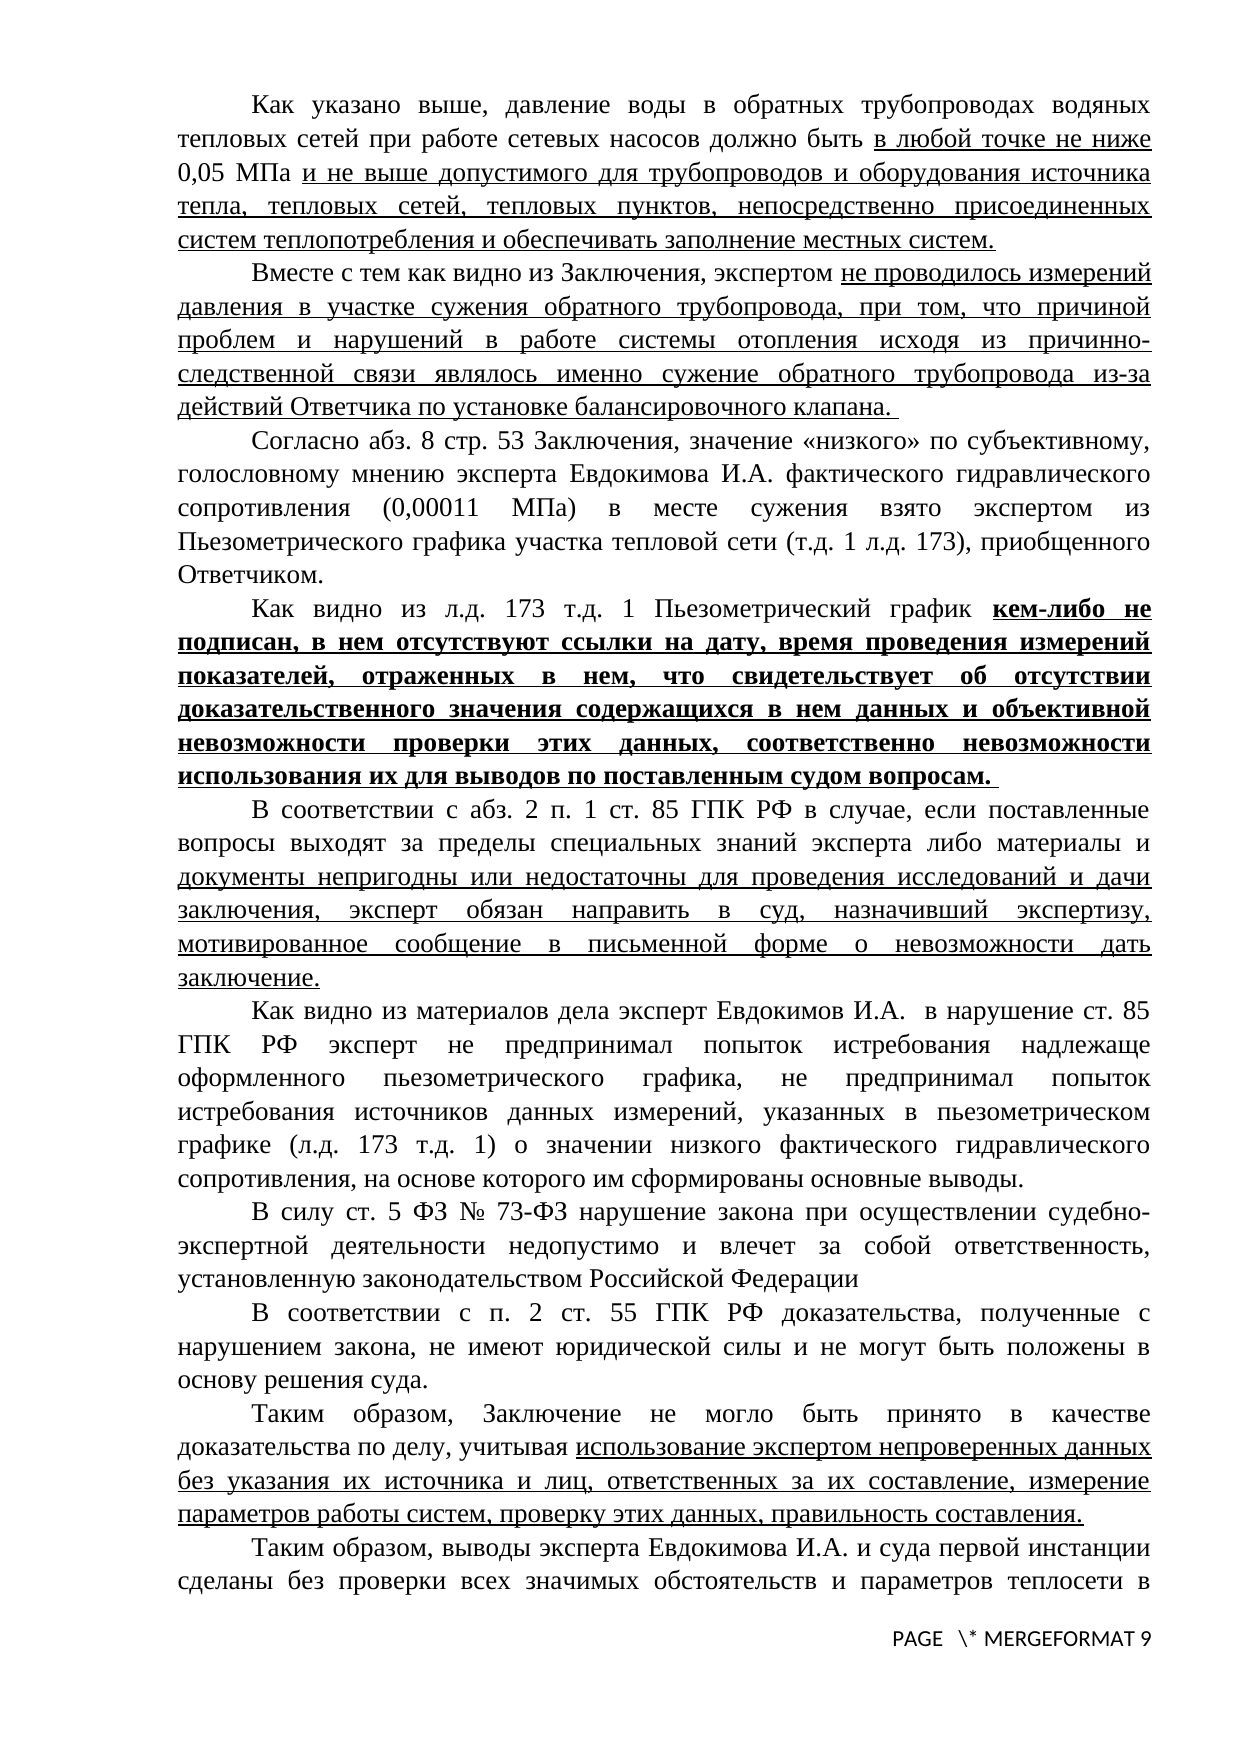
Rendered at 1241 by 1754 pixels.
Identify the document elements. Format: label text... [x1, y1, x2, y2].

text В соответствии с абз. 2 п. 1 ст. 85 ГПК РФ в случае, если поставленные вопросы выходят за пределы специальных знаний эксперта либо материалы и документы непригодны или недостаточны для проведения исследований и дачи заключения, эксперт обязан направить в суд, назначивший экспертизу, мотивированное сообщение в письменной форме о невозможности дать заключение. [177, 922, 1152, 954]
text Как видно из л.д. 173 т.д. 1 Пьезометрический график кем-либо не подписан, в нем отсутствуют ссылки на дату, время проведения измерений показателей, отраженных в нем, что свидетельствует об отсутствии доказательственного значения содержащихся в нем данных и объективной невозможности проверки этих данных, соответственно невозможности использования их для выводов по поставленным судом вопросам. [177, 687, 1152, 753]
text В силу ст. 5 ФЗ № 73-ФЗ нарушение закона при осуществлении судебно-экспертной деятельности недопустимо и влечет за собой ответственность, установленную законодательством Российской Федерации [177, 1196, 1152, 1294]
text В соответствии с п. 2 ст. 55 ГПК РФ доказательства, полученные с нарушением закона, не имеют юридической силы и не могут быть положены в основу решения суда. [177, 1296, 1152, 1394]
text В соответствии с абз. 2 п. 1 ст. 85 ГПК РФ в случае, если поставленные вопросы выходят за пределы специальных знаний эксперта либо материалы и документы непригодны или недостаточны для проведения исследований и дачи заключения, эксперт обязан направить в суд, назначивший экспертизу, мотивированное сообщение в письменной форме о невозможности дать заключение. [177, 793, 1152, 887]
text Как указано выше, давление воды в обратных трубопроводах водяных тепловых сетей при работе сетевых насосов должно быть в любой точке не ниже 0,05 МПа и не выше допустимого для трубопроводов и оборудования источника тепла, тепловых сетей, тепловых пунктов, непосредственно присоединенных систем теплопотребления и обеспечивать заполнение местных систем. [177, 89, 1152, 216]
text В соответствии с абз. 2 п. 1 ст. 85 ГПК РФ в случае, если поставленные вопросы выходят за пределы специальных знаний эксперта либо материалы и документы непригодны или недостаточны для проведения исследований и дачи заключения, эксперт обязан направить в суд, назначивший экспертизу, мотивированное сообщение в письменной форме о невозможности дать заключение. [177, 955, 1152, 992]
text Как видно из материалов дела эксперт Евдокимов И.А. в нарушение ст. 85 ГПК РФ эксперт не предпринимал попыток истребования надлежаще оформленного пьезометрического графика, не предпринимал попыток истребования источников данных измерений, указанных в пьезометрическом графике (л.д. 173 т.д. 1) о значении низкого фактического гидравлического сопротивления, на основе которого им сформированы основные выводы. [177, 994, 1152, 1193]
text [177, 1531, 1152, 1596]
text Согласно абз. 8 стр. 53 Заключения, значение «низкого» по субъективному, голословному мнению эксперта Евдокимова И.А. фактического гидравлического сопротивления (0,00011 МПа) в месте сужения взято экспертом из Пьезометрического графика участка тепловой сети (т.д. 1 л.д. 173), приобщенного Ответчиком. [177, 424, 1152, 589]
text Как указано выше, давление воды в обратных трубопроводах водяных тепловых сетей при работе сетевых насосов должно быть в любой точке не ниже 0,05 МПа и не выше допустимого для трубопроводов и оборудования источника тепла, тепловых сетей, тепловых пунктов, непосредственно присоединенных систем теплопотребления и обеспечивать заполнение местных систем. [177, 217, 1152, 254]
text Таким образом, Заключение не могло быть принято в качестве доказательства по делу, учитывая использование экспертом непроверенных данных без указания их источника и лиц, ответственных за их составление, измерение параметров работы систем, проверку этих данных, правильность составления. [177, 1397, 1152, 1528]
text Вместе с тем как видно из Заключения, экспертом не проводилось измерений давления в участке сужения обратного трубопровода, при том, что причиной проблем и нарушений в работе системы отопления исходя из причинно-следственной связи являлось именно сужение обратного трубопровода из-за действий Ответчика по установке балансировочного клапана. [177, 352, 1152, 422]
text Как видно из л.д. 173 т.д. 1 Пьезометрический график кем-либо не подписан, в нем отсутствуют ссылки на дату, время проведения измерений показателей, отраженных в нем, что свидетельствует об отсутствии доказательственного значения содержащихся в нем данных и объективной невозможности проверки этих данных, соответственно невозможности использования их для выводов по поставленным судом вопросам. [177, 592, 1152, 652]
text Как видно из л.д. 173 т.д. 1 Пьезометрический график кем-либо не подписан, в нем отсутствуют ссылки на дату, время проведения измерений показателей, отраженных в нем, что свидетельствует об отсутствии доказательственного значения содержащихся в нем данных и объективной невозможности проверки этих данных, соответственно невозможности использования их для выводов по поставленным судом вопросам. [177, 754, 1152, 791]
text Вместе с тем как видно из Заключения, экспертом не проводилось измерений давления в участке сужения обратного трубопровода, при том, что причиной проблем и нарушений в работе системы отопления исходя из причинно-следственной связи являлось именно сужение обратного трубопровода из-за действий Ответчика по установке балансировочного клапана. [177, 256, 1152, 351]
text Как видно из л.д. 173 т.д. 1 Пьезометрический график кем-либо не подписан, в нем отсутствуют ссылки на дату, время проведения измерений показателей, отраженных в нем, что свидетельствует об отсутствии доказательственного значения содержащихся в нем данных и объективной невозможности проверки этих данных, соответственно невозможности использования их для выводов по поставленным судом вопросам. [177, 653, 1152, 686]
text В соответствии с абз. 2 п. 1 ст. 85 ГПК РФ в случае, если поставленные вопросы выходят за пределы специальных знаний эксперта либо материалы и документы непригодны или недостаточны для проведения исследований и дачи заключения, эксперт обязан направить в суд, назначивший экспертизу, мотивированное сообщение в письменной форме о невозможности дать заключение. [177, 889, 1152, 921]
